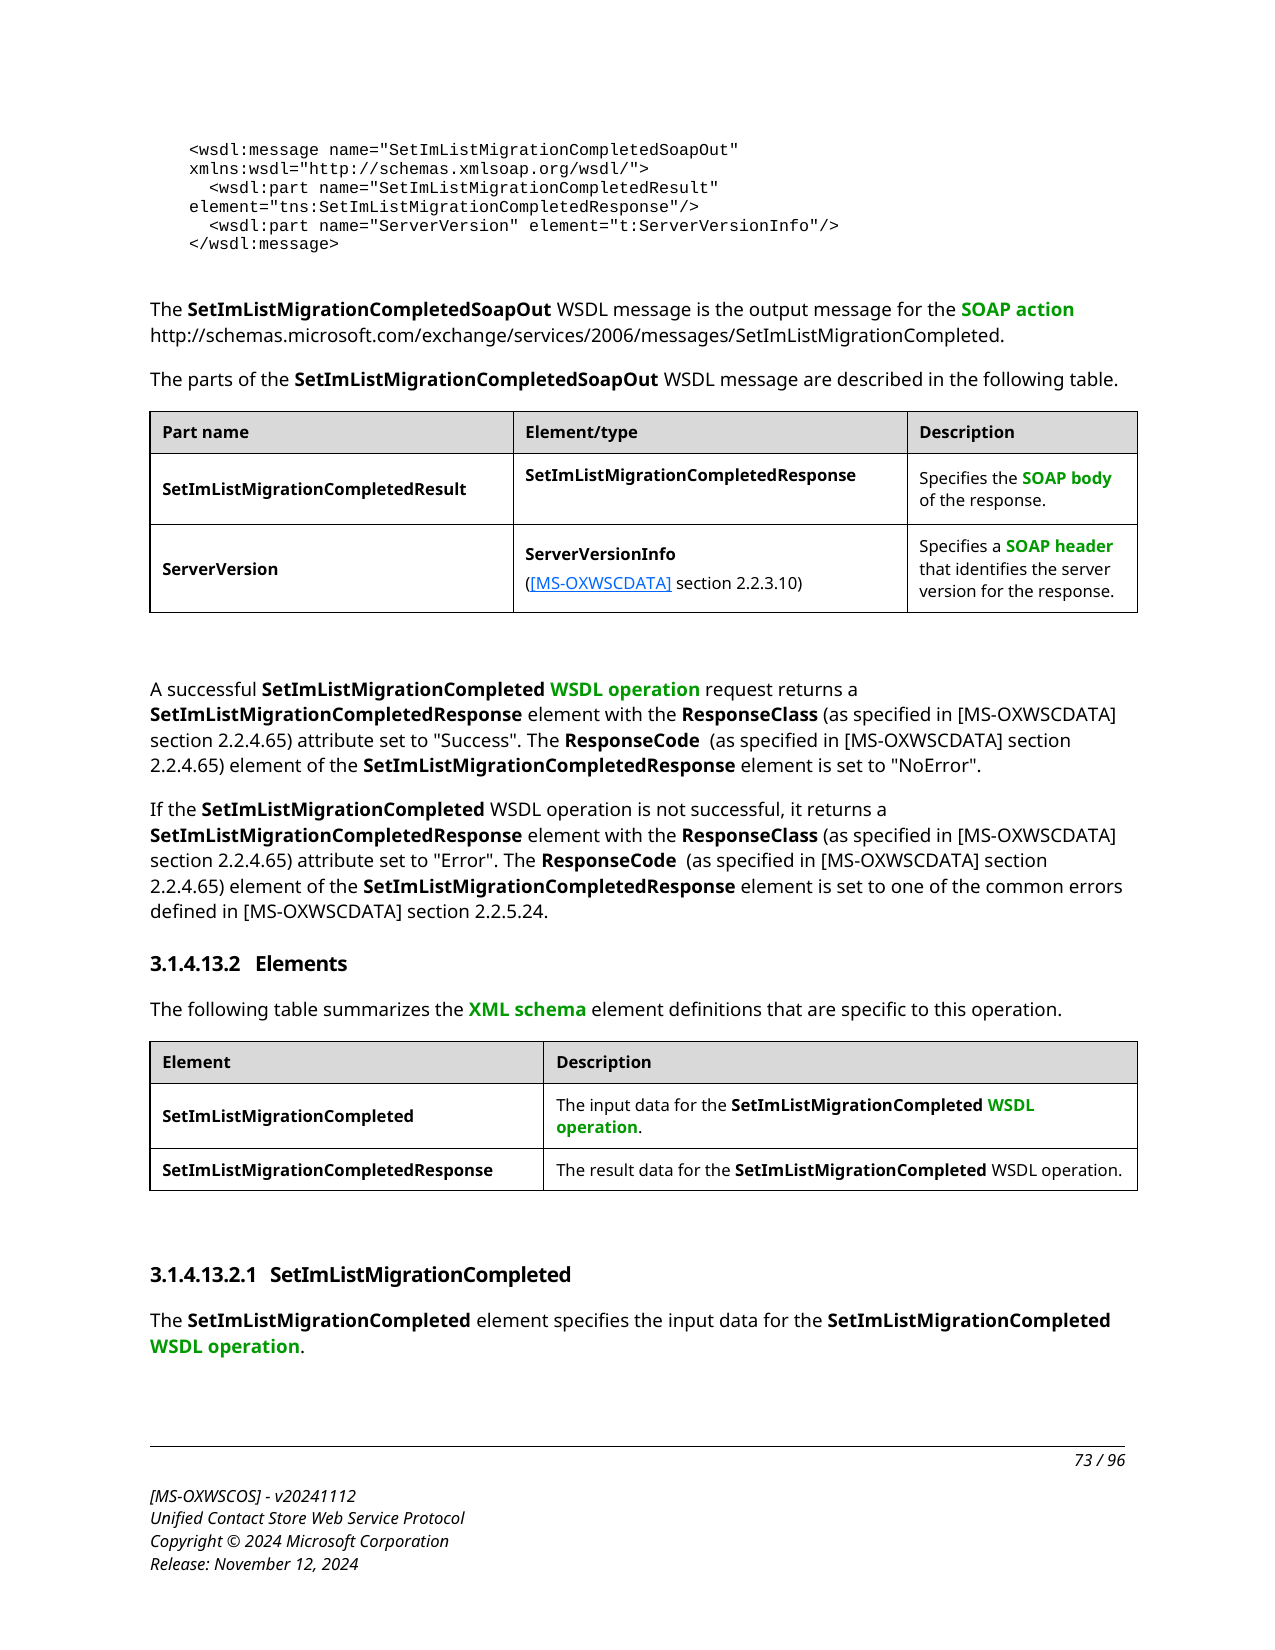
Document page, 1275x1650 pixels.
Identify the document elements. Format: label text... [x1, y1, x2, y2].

text <wsdl:part name="ServerVersion" element="t:ServerVersionInfo"/> [175, 202, 1137, 221]
text A successful SetImListMigrationCompleted WSDL operation request returns a SetImListMigrationCompletedResponse element with the ResponseClass (as specified in [MS-OXWSCDATA] section 2.2.4.65) attribute set to "Success". The ResponseCode (as specified in [MS-OXWSCDATA] section 2.2.4.65) element of the SetImListMigrationCompletedResponse element is set to "NoError". [150, 676, 1125, 778]
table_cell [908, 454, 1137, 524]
text The parts of the SetImListMigrationCompletedSoapOut WSDL message are described in the following table. [150, 366, 1125, 392]
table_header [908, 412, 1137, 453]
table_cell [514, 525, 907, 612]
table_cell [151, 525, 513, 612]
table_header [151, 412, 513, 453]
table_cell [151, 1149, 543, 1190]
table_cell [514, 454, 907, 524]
text The SetImListMigrationCompletedSoapOut WSDL message is the output message for the SOAP action http://schemas.microsoft.com/exchange/services/2006/messages/SetImListMigrationCompleted. [150, 296, 1125, 347]
text The SetImListMigrationCompleted element specifies the input data for the SetImListMigrationCompleted WSDL operation. [150, 1308, 1125, 1359]
subtitle SetImListMigrationCompleted [150, 1261, 1125, 1289]
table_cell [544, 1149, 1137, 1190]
text <wsdl:message name="SetImListMigrationCompletedSoapOut" xmlns:wsdl="http://schemas.xmlsoap.org/wsdl/"> [175, 133, 1137, 165]
text If the SetImListMigrationCompleted WSDL operation is not successful, it returns a SetImListMigrationCompletedResponse element with the ResponseClass (as specified in [MS-OXWSCDATA] section 2.2.4.65) attribute set to "Error". The ResponseCode (as specified in [MS-OXWSCDATA] section 2.2.4.65) element of the SetImListMigrationCompletedResponse element is set to one of the common errors defined in [MS-OXWSCDATA] section 2.2.5.24. [150, 797, 1125, 924]
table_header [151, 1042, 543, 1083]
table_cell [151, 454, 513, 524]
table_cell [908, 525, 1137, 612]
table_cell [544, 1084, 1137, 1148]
text The following table summarizes the XML schema element definitions that are specific to this operation. [150, 996, 1125, 1022]
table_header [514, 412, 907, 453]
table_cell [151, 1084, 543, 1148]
subtitle Elements [150, 949, 1125, 978]
text <wsdl:part name="SetImListMigrationCompletedResult" element="tns:SetImListMigrationCompletedResponse"/> [175, 165, 1137, 202]
text </wsdl:message> [175, 221, 1137, 265]
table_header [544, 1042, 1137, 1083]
